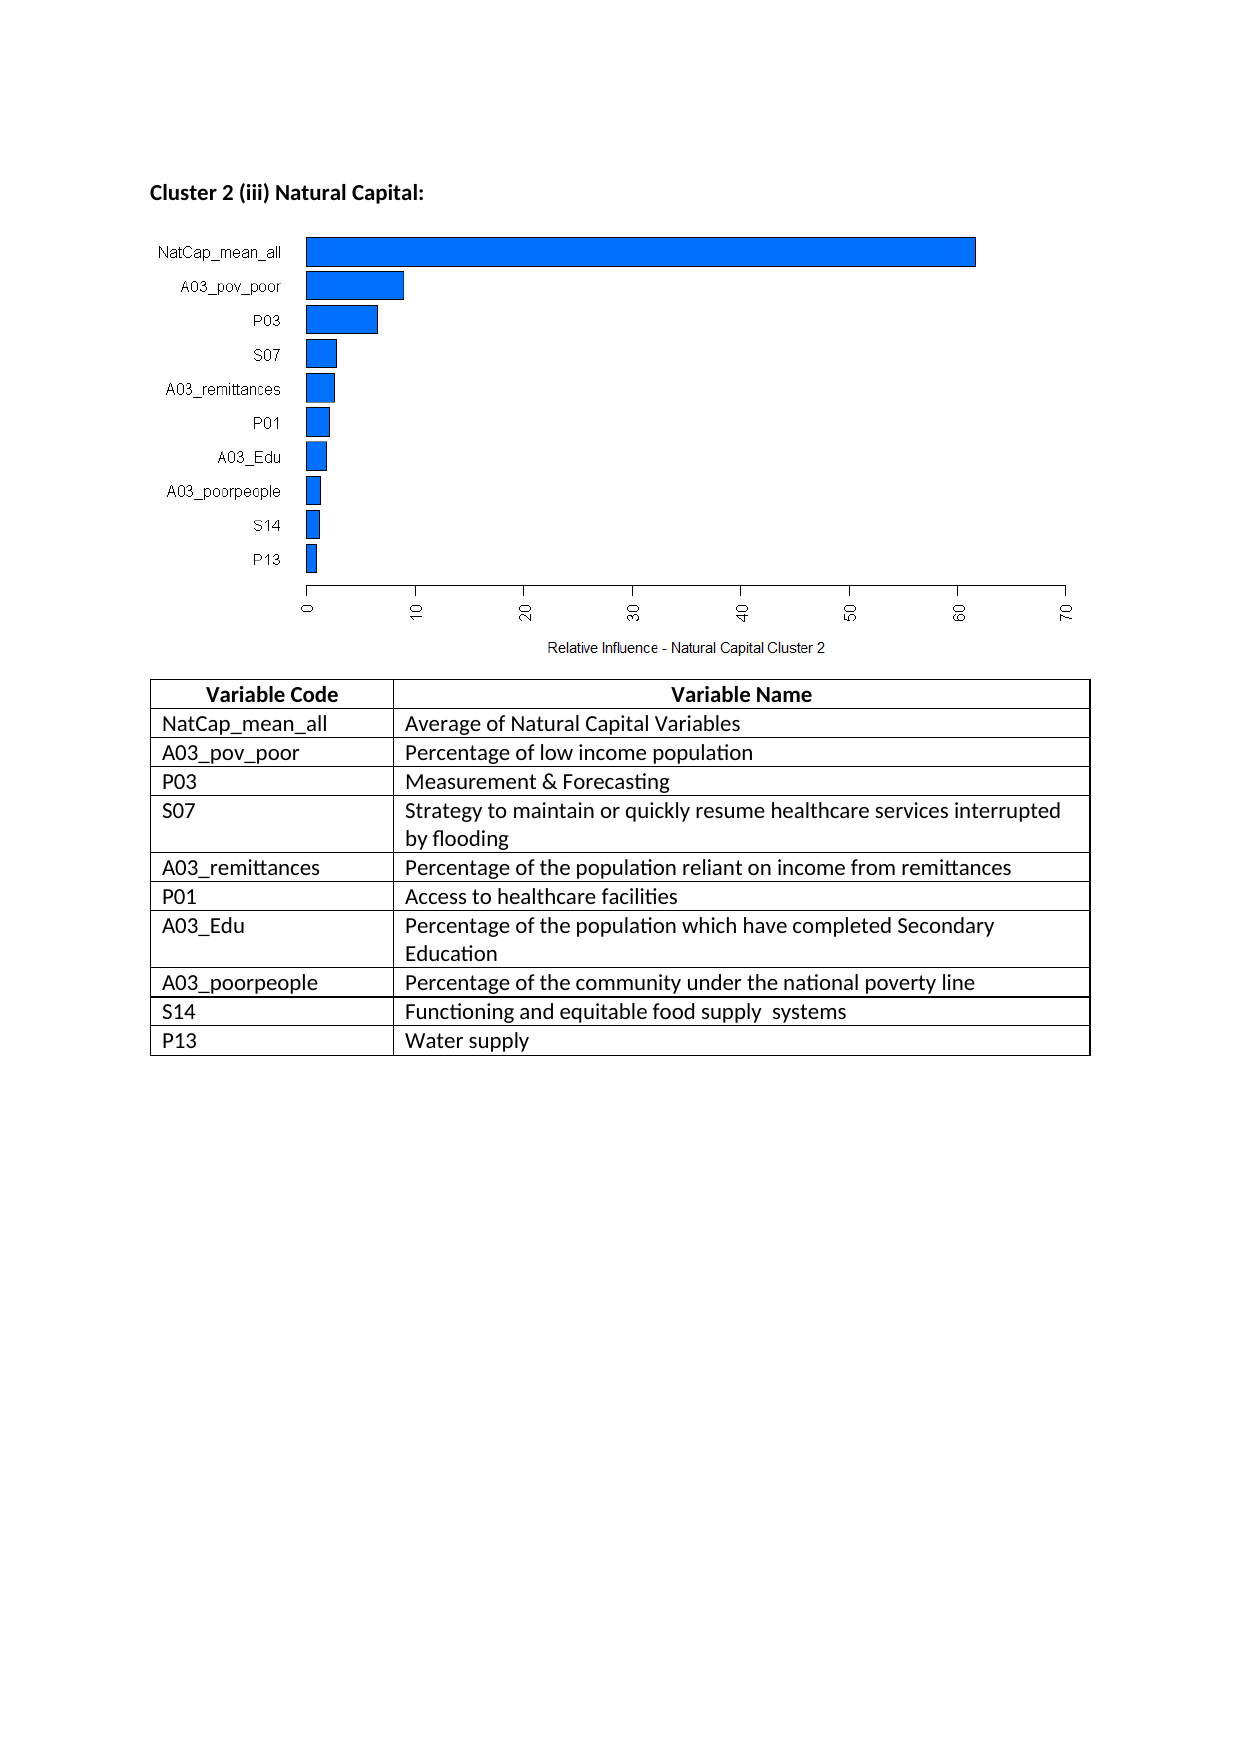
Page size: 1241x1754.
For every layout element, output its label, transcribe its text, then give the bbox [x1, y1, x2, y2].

table_cell A03_poorpeople [151, 968, 393, 996]
table_cell Measurement & Forecasting [394, 767, 1089, 795]
table_cell S14 [151, 998, 393, 1025]
table_cell A03_pov_poor [151, 738, 393, 766]
table_cell S07 [151, 796, 393, 852]
table_cell NatCap_mean_all [151, 709, 393, 737]
table_cell Water supply [394, 1026, 1089, 1054]
table_cell Functioning and equitable food supply systems [394, 998, 1089, 1025]
table_header Variable Name [394, 680, 1089, 708]
table_cell A03_remittances [151, 853, 393, 881]
table_cell Percentage of the population reliant on income from remittances [394, 853, 1089, 881]
table_cell Strategy to maintain or quickly resume healthcare services interrupted by flooding [394, 796, 1089, 852]
text Cluster 2 (iii) Natural Capital: [150, 178, 1090, 206]
table_cell Access to healthcare facilities [394, 882, 1089, 910]
table_cell Percentage of low income population [394, 738, 1089, 766]
table_cell Percentage of the population which have completed Secondary Education [394, 911, 1089, 967]
table_cell P13 [151, 1026, 393, 1054]
table_cell Average of Natural Capital Variables [394, 709, 1089, 737]
table_cell P01 [151, 882, 393, 910]
picture [150, 206, 1091, 679]
table_cell P03 [151, 767, 393, 795]
table_cell A03_Edu [151, 911, 393, 967]
table_cell Percentage of the community under the national poverty line [394, 968, 1089, 996]
table_header Variable Code [151, 680, 393, 708]
